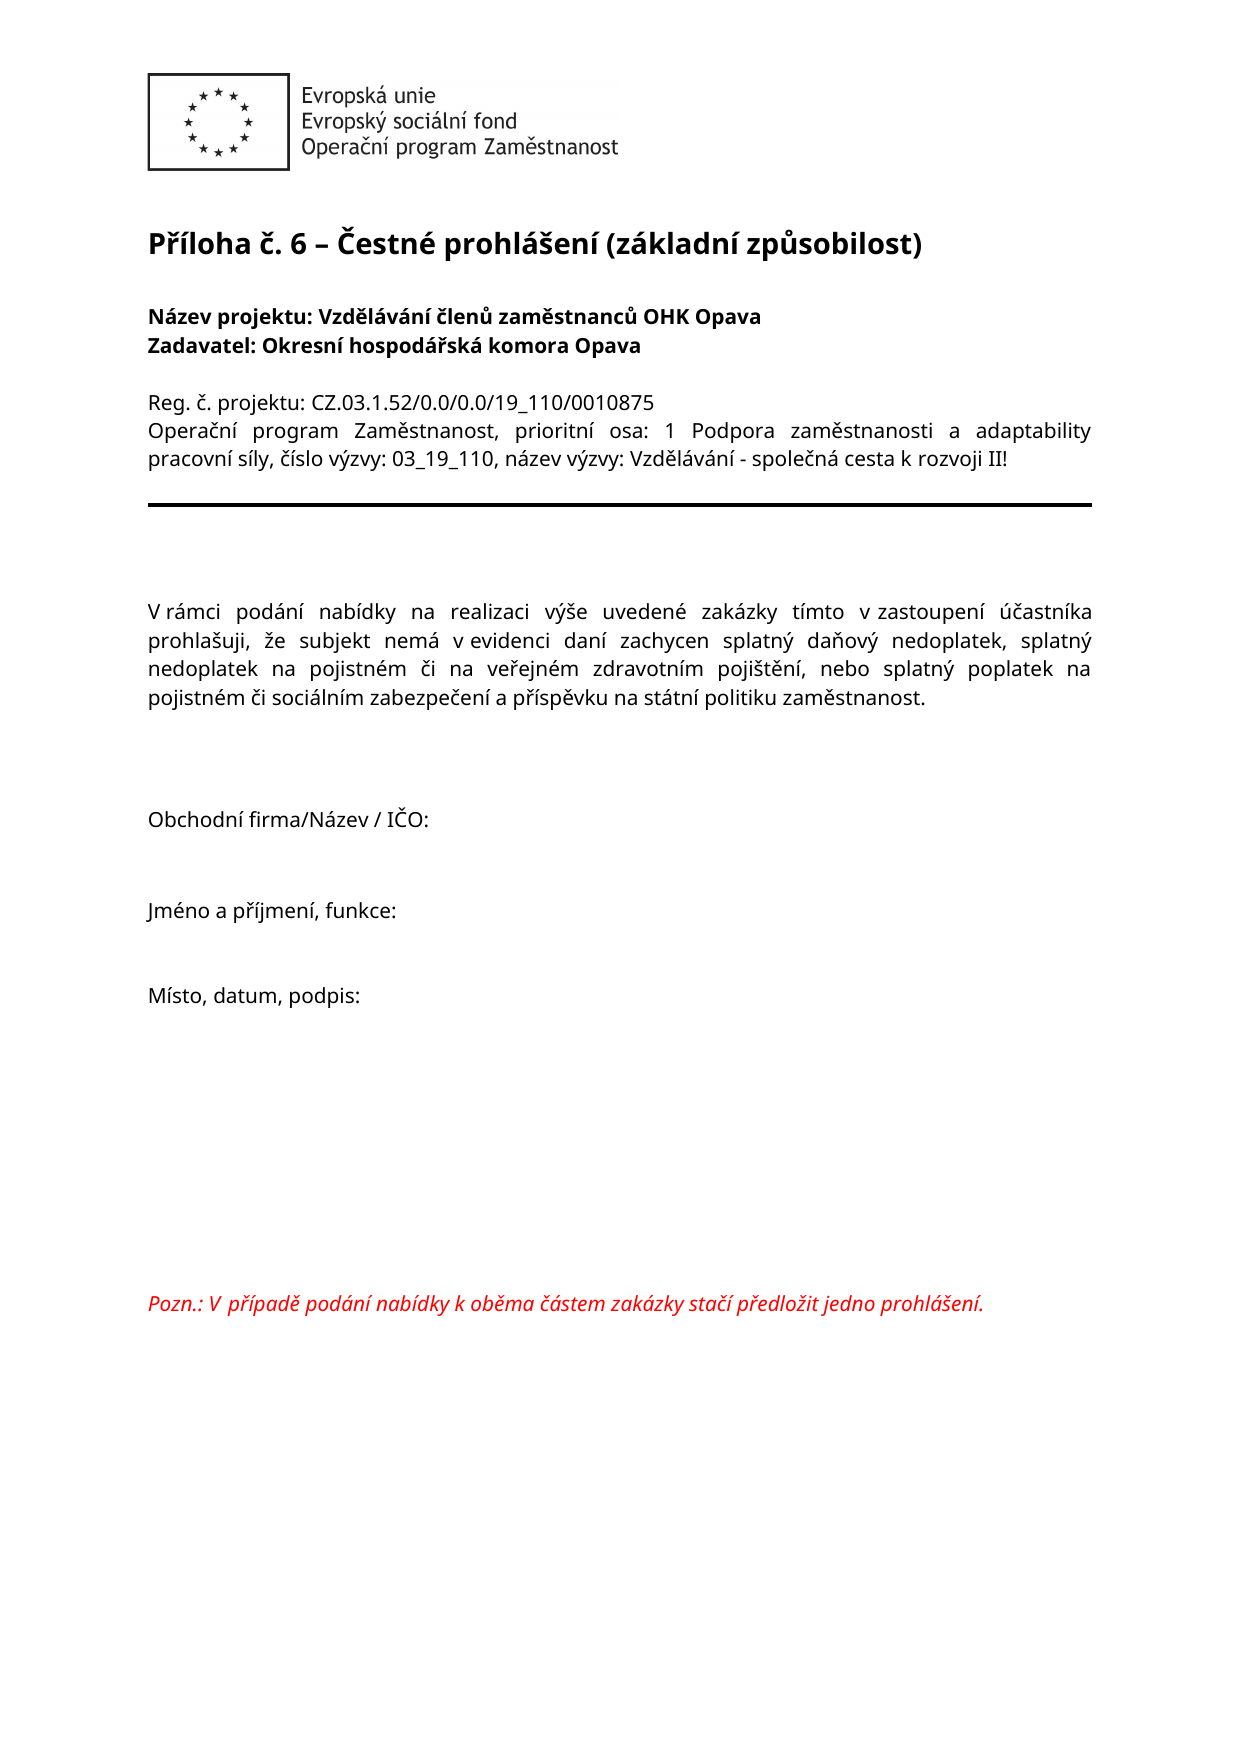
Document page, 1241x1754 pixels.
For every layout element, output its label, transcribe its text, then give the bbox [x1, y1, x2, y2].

text Název projektu: Vzdělávání členů zaměstnanců OHK Opava [148, 302, 1092, 331]
picture [147, 73, 618, 171]
text Pozn.: V případě podání nabídky k oběma částem zakázky stačí předložit jedno prohlášení. [148, 1289, 1092, 1318]
text Místo, datum, podpis: [148, 981, 1092, 1010]
text Operační program Zaměstnanost, prioritní osa: 1 Podpora zaměstnanosti a adaptability pracovní síly, číslo výzvy: 03_19_110, název výzvy: Vzdělávání - společná cesta k rozvoji II! [148, 416, 1092, 473]
text Zadavatel: Okresní hospodářská komora Opava [148, 331, 1092, 359]
text V rámci podání nabídky na realizaci výše uvedené zakázky tímto v zastoupení účastníka prohlašuji, že subjekt nemá v evidenci daní zachycen splatný daňový nedoplatek, splatný nedoplatek na pojistném či na veřejném zdravotním pojištění, nebo splatný poplatek na pojistném či sociálním zabezpečení a příspěvku na státní politiku zaměstnanost. [148, 597, 1092, 711]
text Jméno a příjmení, funkce: [148, 896, 1092, 924]
text Příloha č. 6 – Čestné prohlášení (základní způsobilost) [148, 223, 1092, 263]
text Reg. č. projektu: CZ.03.1.52/0.0/0.0/19_110/0010875 [148, 388, 1092, 416]
text Obchodní firma/Název / IČO: [148, 805, 1092, 833]
